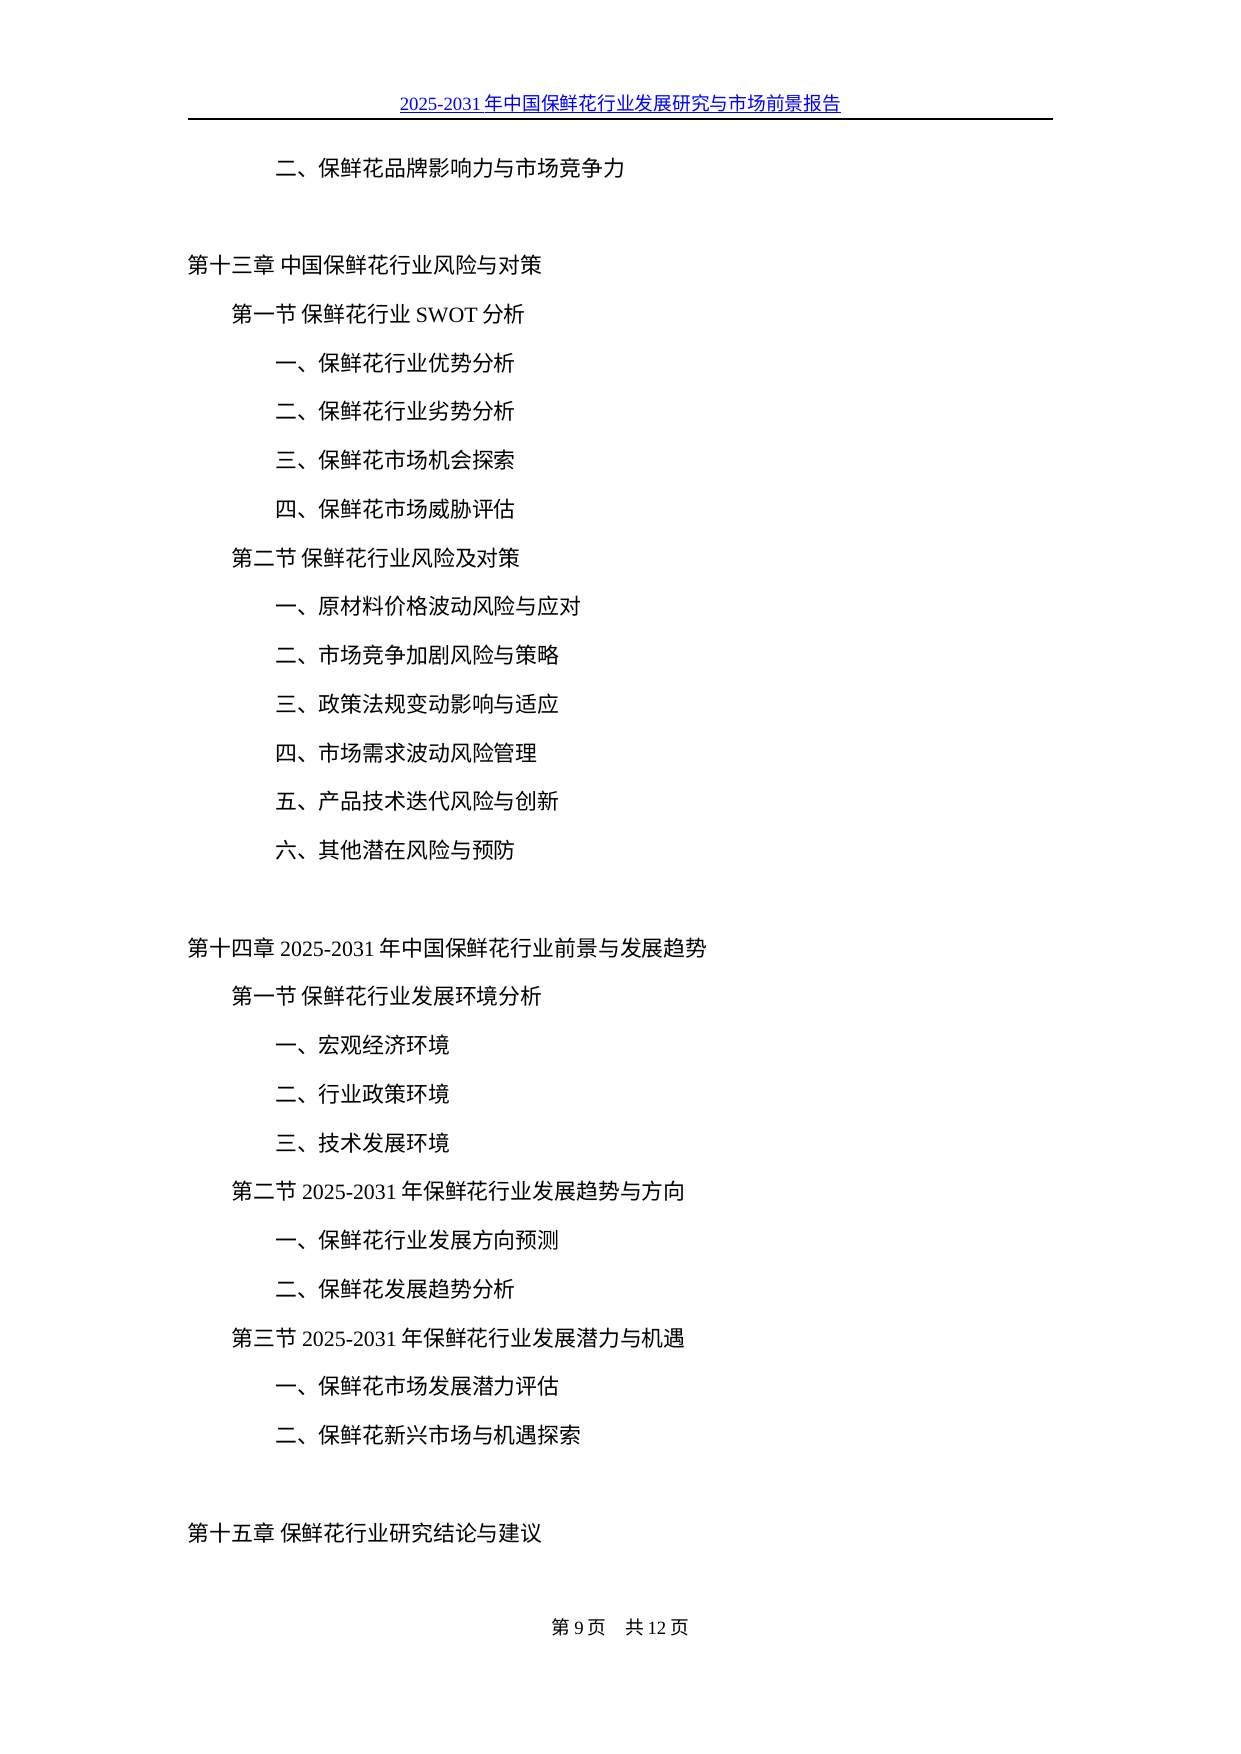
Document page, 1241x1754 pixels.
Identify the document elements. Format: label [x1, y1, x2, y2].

text [187, 150, 1053, 1548]
